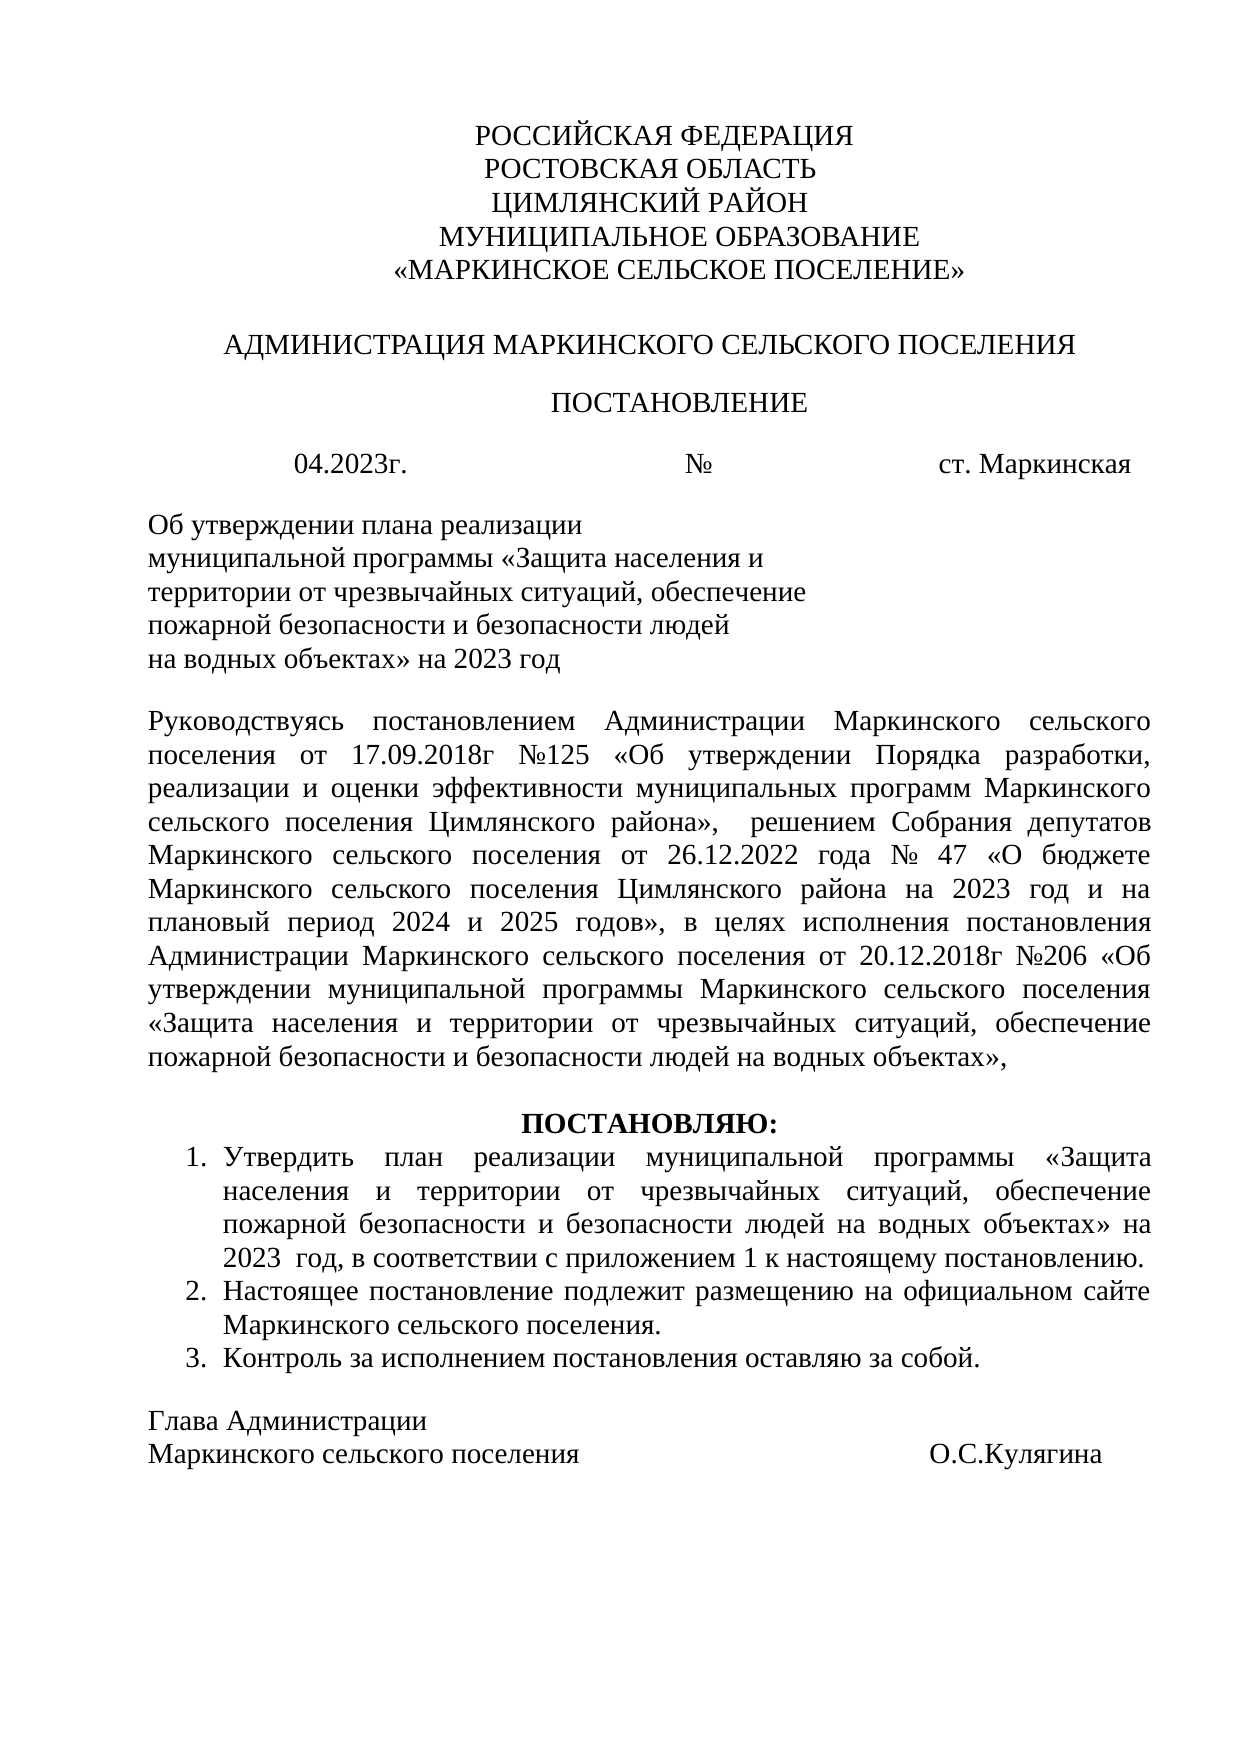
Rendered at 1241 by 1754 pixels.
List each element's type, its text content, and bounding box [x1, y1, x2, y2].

text Об утверждении плана реализации [148, 507, 1152, 540]
text ЦИМЛЯНСКИЙ РАЙОН [148, 185, 1152, 219]
text Маркинского сельского поселения О.С.Кулягина [148, 1436, 1152, 1470]
text ПОСТАНОВЛЕНИЕ [148, 386, 1152, 419]
text 04.2023г. № ст. Маркинская [148, 446, 1152, 480]
text пожарной безопасности и безопасности людей [148, 607, 1152, 641]
text Руководствуясь постановлением Администрации Маркинского сельского поселения от 17.09.2018г №125 «Об утверждении Порядка разработки, реализации и оценки эффективности муниципальных программ Маркинского сельского поселения Цимлянского района», решением Собрания депутатов Маркинского сельского поселения от 26.12.2022 года № 47 «О бюджете Маркинского сельского поселения Цимлянского района на 2023 год и на плановый период 2024 и 2025 годов», в целях исполнения постановления Администрации Маркинского сельского поселения от 20.12.2018г №206 «Об утверждении муниципальной программы Маркинского сельского поселения «Защита населения и территории от чрезвычайных ситуаций, обеспечение пожарной безопасности и безопасности людей на водных объектах», [148, 703, 1152, 1072]
text на водных объектах» на 2023 год [148, 641, 1152, 674]
list Настоящее постановление подлежит размещению на официальном сайте Маркинского сельского поселения. [185, 1273, 1152, 1341]
text АДМИНИСТРАЦИЯ МАРКИНСКОГО СЕЛЬСКОГО ПОСЕЛЕНИЯ [148, 327, 1152, 361]
text территории от чрезвычайных ситуаций, обеспечение [148, 574, 1152, 607]
text «МАРКИНСКОЕ СЕЛЬСКОЕ ПОСЕЛЕНИЕ» [148, 252, 1152, 286]
text РОССИЙСКАЯ ФЕДЕРАЦИЯ [148, 118, 1152, 152]
text муниципальной программы «Защита населения и [148, 540, 1152, 574]
text Глава Администрации [148, 1403, 1152, 1436]
text РОСТОВСКАЯ ОБЛАСТЬ [148, 152, 1152, 185]
text ПОСТАНОВЛЯЮ: [148, 1106, 1152, 1139]
list Утвердить план реализации муниципальной программы «Защита населения и территории от чрезвычайных ситуаций, обеспечение пожарной безопасности и безопасности людей на водных объектах» на 2023 год, в соответствии с приложением 1 к настоящему постановлению. [185, 1139, 1152, 1273]
text МУНИЦИПАЛЬНОЕ ОБРАЗОВАНИЕ [148, 219, 1152, 252]
list Контроль за исполнением постановления оставляю за собой. [185, 1341, 1152, 1374]
